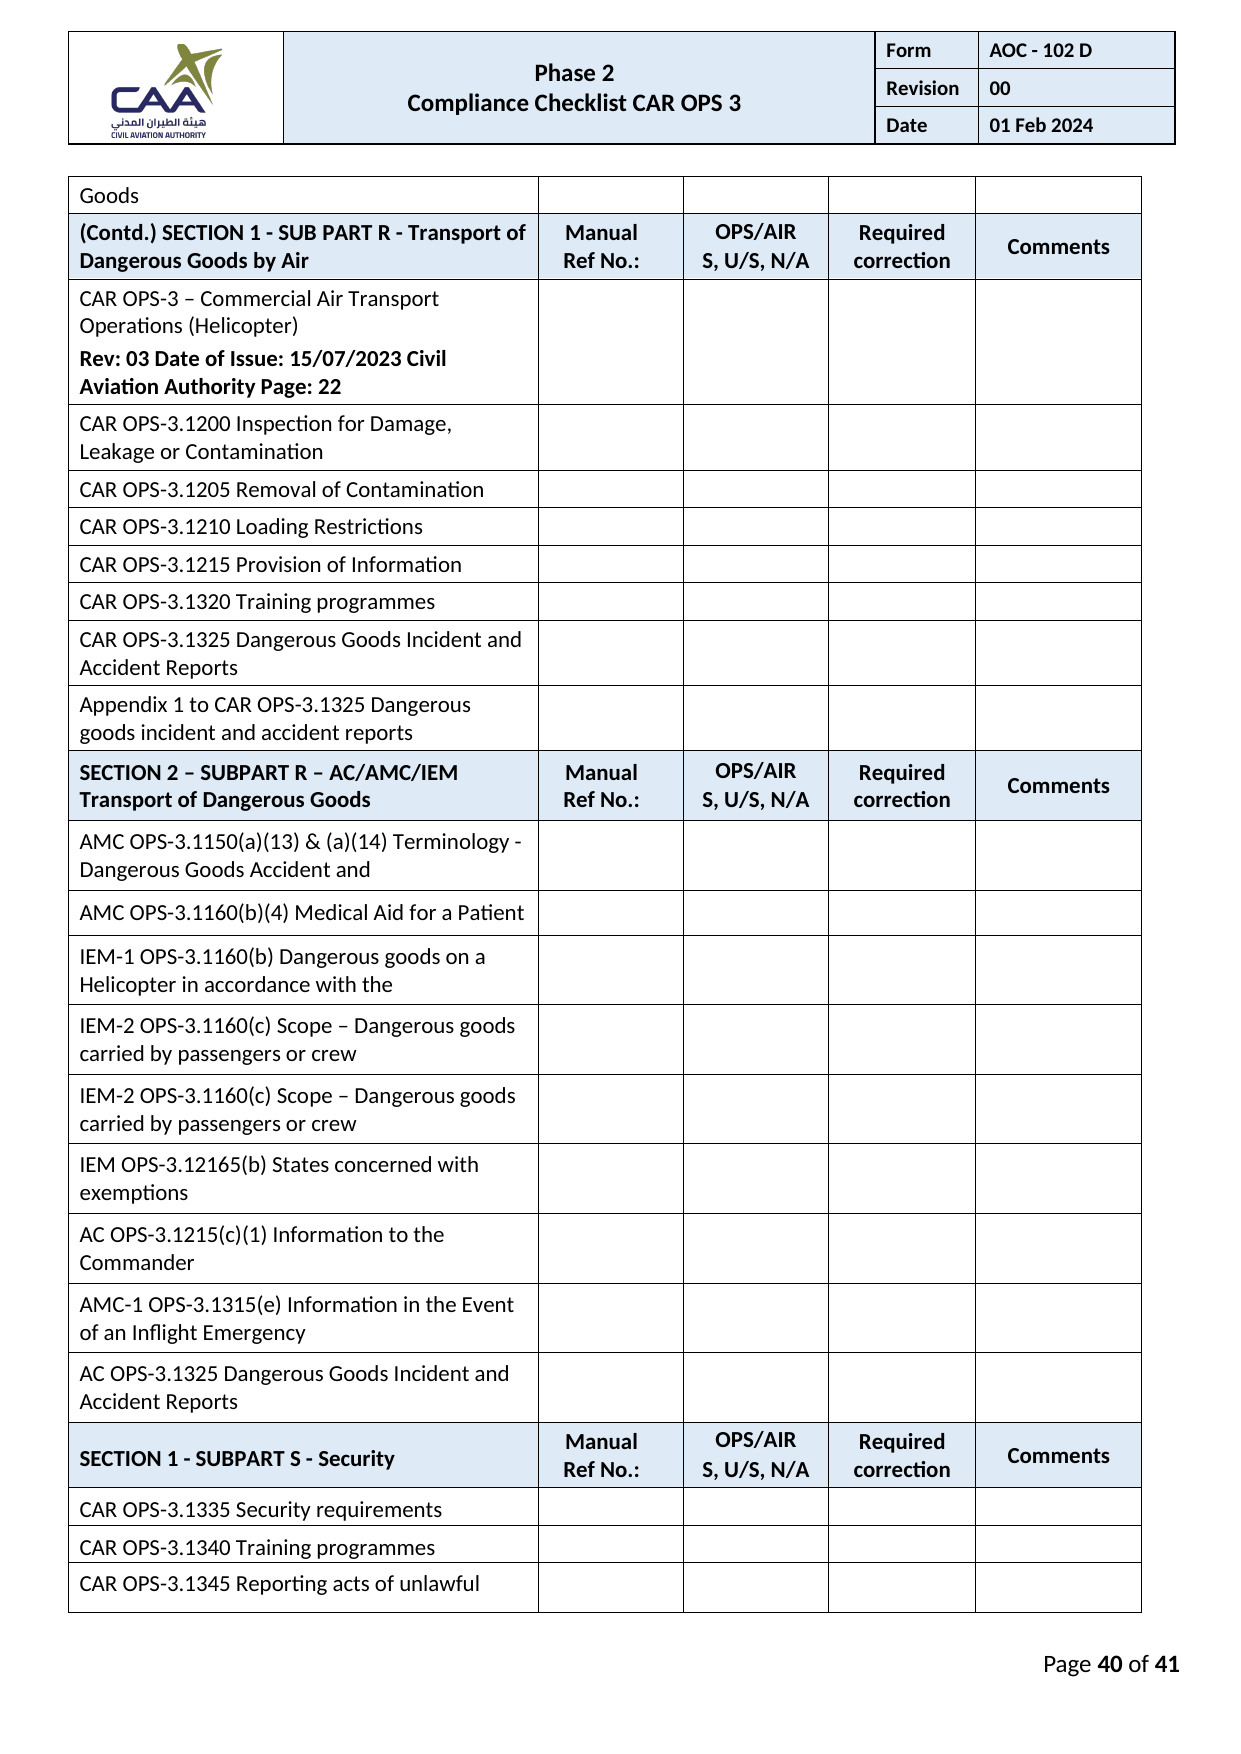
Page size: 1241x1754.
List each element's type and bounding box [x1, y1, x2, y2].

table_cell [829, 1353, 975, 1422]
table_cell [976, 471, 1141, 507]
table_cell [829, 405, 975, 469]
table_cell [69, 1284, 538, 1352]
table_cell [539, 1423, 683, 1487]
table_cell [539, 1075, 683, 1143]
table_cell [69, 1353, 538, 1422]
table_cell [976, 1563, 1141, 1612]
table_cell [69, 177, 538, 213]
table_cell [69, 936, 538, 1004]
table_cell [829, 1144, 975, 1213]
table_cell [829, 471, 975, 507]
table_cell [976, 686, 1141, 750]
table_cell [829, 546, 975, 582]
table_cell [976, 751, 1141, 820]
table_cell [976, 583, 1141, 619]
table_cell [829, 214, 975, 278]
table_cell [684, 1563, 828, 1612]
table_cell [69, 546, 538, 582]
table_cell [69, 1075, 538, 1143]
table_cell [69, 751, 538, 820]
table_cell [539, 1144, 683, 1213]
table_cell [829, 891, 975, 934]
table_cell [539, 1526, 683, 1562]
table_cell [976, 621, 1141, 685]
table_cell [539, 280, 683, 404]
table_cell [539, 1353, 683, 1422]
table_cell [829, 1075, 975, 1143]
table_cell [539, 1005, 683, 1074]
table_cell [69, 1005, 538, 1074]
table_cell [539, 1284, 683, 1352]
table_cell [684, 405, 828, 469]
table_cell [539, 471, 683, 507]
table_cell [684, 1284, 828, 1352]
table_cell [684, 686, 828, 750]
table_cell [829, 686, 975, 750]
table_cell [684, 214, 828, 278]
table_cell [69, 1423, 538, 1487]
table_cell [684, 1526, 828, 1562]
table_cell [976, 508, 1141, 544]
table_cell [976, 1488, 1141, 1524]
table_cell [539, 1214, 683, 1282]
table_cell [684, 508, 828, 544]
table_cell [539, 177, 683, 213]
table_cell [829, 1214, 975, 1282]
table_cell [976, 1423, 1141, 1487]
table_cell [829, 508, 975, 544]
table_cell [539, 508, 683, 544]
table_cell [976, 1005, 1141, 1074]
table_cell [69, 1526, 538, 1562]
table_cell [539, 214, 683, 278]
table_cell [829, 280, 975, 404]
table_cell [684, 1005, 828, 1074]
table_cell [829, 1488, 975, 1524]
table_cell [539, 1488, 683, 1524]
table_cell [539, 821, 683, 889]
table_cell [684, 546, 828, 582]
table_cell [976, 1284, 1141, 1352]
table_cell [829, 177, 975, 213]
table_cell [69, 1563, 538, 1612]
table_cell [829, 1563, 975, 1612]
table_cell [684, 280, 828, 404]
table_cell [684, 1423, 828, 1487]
picture [111, 44, 223, 138]
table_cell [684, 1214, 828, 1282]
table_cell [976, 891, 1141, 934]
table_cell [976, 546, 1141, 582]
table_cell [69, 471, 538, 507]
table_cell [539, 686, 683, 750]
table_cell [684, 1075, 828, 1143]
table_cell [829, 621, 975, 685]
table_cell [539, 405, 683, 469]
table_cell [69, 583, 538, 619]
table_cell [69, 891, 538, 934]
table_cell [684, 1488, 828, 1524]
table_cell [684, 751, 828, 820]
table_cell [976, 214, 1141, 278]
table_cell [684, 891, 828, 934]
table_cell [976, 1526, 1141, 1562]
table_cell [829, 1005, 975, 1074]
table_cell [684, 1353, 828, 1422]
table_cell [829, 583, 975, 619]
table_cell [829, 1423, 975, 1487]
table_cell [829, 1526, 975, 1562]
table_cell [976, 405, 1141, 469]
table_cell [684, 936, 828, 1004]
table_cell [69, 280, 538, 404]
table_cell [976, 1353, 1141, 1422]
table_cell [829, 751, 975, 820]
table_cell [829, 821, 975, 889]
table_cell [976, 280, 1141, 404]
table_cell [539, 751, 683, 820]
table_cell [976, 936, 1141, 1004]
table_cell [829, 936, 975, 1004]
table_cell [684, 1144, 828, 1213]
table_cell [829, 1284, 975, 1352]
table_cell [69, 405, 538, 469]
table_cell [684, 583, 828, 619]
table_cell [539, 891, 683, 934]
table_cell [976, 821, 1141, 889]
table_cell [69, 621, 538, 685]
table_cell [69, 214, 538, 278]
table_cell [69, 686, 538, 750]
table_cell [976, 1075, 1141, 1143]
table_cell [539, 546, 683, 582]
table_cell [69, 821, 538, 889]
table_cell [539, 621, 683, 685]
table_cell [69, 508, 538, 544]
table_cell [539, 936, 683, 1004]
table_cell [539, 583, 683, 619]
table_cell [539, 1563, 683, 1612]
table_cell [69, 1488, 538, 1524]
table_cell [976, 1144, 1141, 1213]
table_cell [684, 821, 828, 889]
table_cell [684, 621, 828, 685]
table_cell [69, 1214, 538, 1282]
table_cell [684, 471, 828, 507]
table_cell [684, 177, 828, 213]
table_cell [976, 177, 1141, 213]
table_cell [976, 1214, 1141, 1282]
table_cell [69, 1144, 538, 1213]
